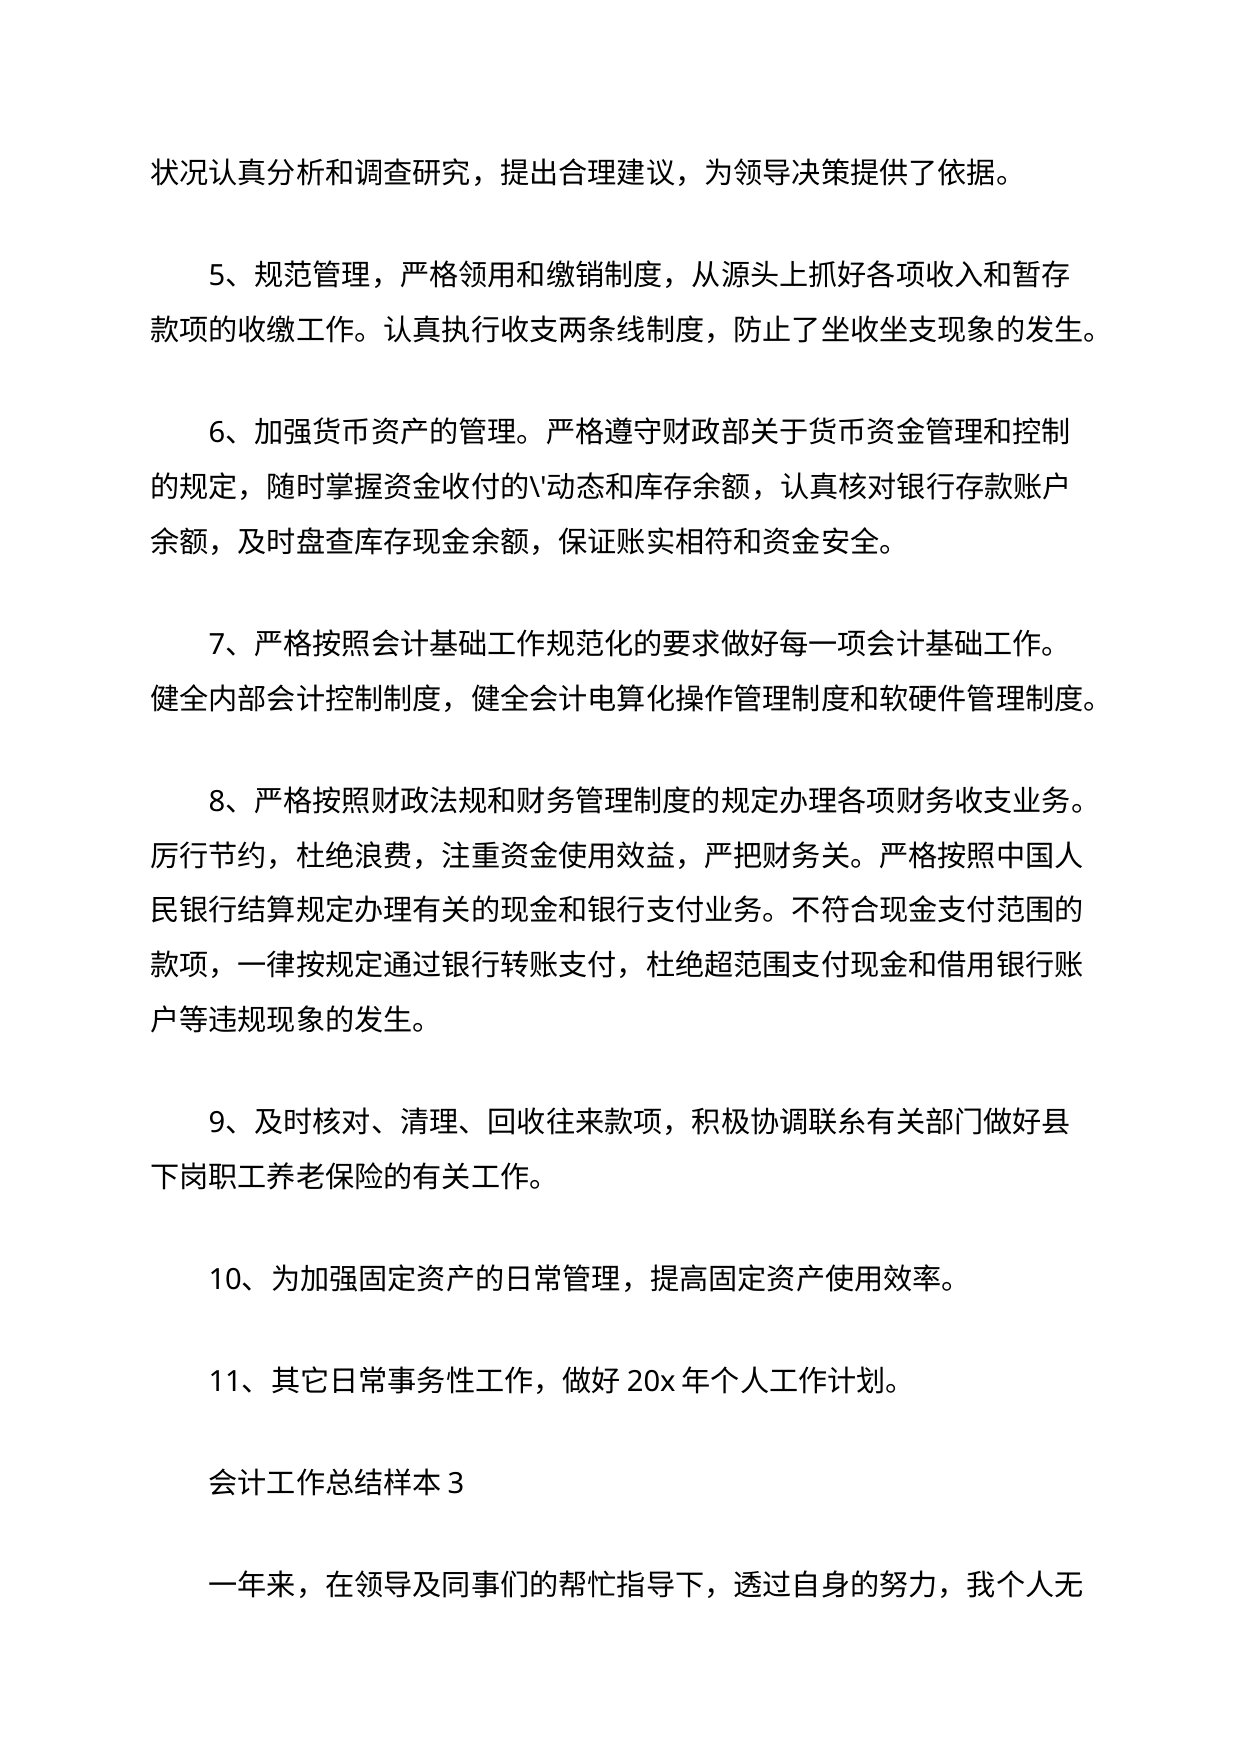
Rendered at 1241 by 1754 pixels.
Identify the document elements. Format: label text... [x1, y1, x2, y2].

text 8、严格按照财政法规和财务管理制度的规定办理各项财务收支业务。厉行节约，杜绝浪费，注重资金使用效益，严把财务关。严格按照中国人民银行结算规定办理有关的现金和银行支付业务。不符合现金支付范围的款项，一律按规定通过银行转账支付，杜绝超范围支付现金和借用银行账户等违规现象的发生。 [150, 777, 1090, 1039]
text 10、为加强固定资产的日常管理，提高固定资产使用效率。 [150, 1255, 1090, 1298]
text 5、规范管理，严格领用和缴销制度，从源头上抓好各项收入和暂存款项的收缴工作。认真执行收支两条线制度，防止了坐收坐支现象的发生。 [150, 252, 1090, 349]
text 9、及时核对、清理、回收往来款项，积极协调联糸有关部门做好县下岗职工养老保险的有关工作。 [150, 1098, 1090, 1196]
text 6、加强货币资产的管理。严格遵守财政部关于货币资金管理和控制的规定，随时掌握资金收付的\'动态和库存余额，认真核对银行存款账户余额，及时盘查库存现金余额，保证账实相符和资金安全。 [150, 408, 1090, 561]
text 会计工作总结样本3 [150, 1459, 1090, 1502]
text 7、严格按照会计基础工作规范化的要求做好每一项会计基础工作。健全内部会计控制制度，健全会计电算化操作管理制度和软硬件管理制度。 [150, 620, 1090, 718]
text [150, 150, 1090, 192]
text 11、其它日常事务性工作，做好20x年个人工作计划。 [150, 1357, 1090, 1400]
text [150, 1561, 1090, 1603]
